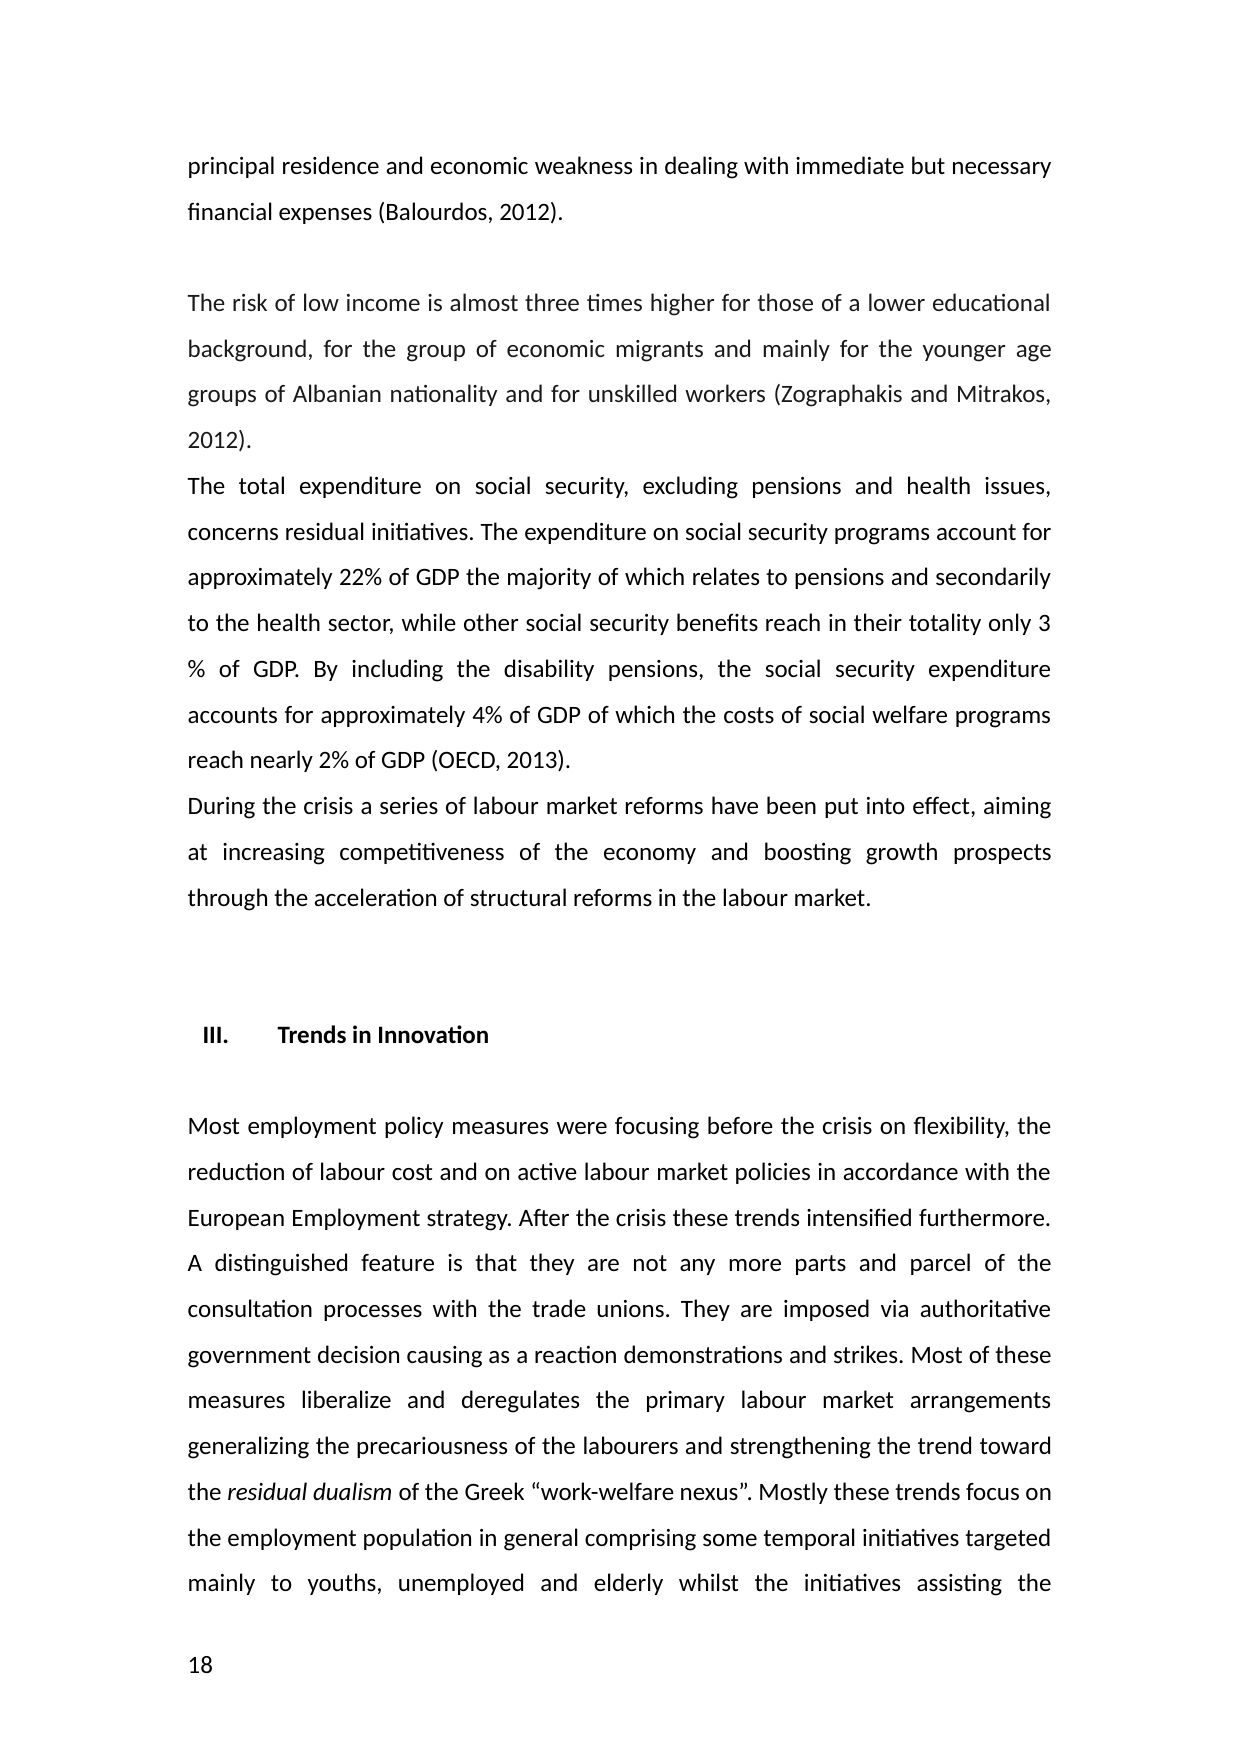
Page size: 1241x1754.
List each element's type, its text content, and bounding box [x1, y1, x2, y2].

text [187, 150, 1053, 226]
text The total expenditure on social security, excluding pensions and health issues, concerns residual initiatives. The expenditure on social security programs account for approximately 22% of GDP the majority of which relates to pensions and secondarily to the health sector, while other social security benefits reach in their totality only 3 % of GDP. By including the disability pensions, the social security expenditure accounts for approximately 4% of GDP of which the costs of social welfare programs reach nearly 2% of GDP (OECD, 2013). [187, 470, 1053, 775]
text During the crisis a series of labour market reforms have been put into effect, aiming at increasing competitiveness of the economy and boosting growth prospects through the acceleration of structural reforms in the labour market. [187, 790, 1053, 912]
list Trends in Innovation [202, 1019, 1053, 1049]
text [187, 1110, 1053, 1598]
text The risk of low income is almost three times higher for those of a lower educational background, for the group of economic migrants and mainly for the younger age groups of Albanian nationality and for unskilled workers (Zographakis and Mitrakos, 2012). [187, 287, 1053, 455]
